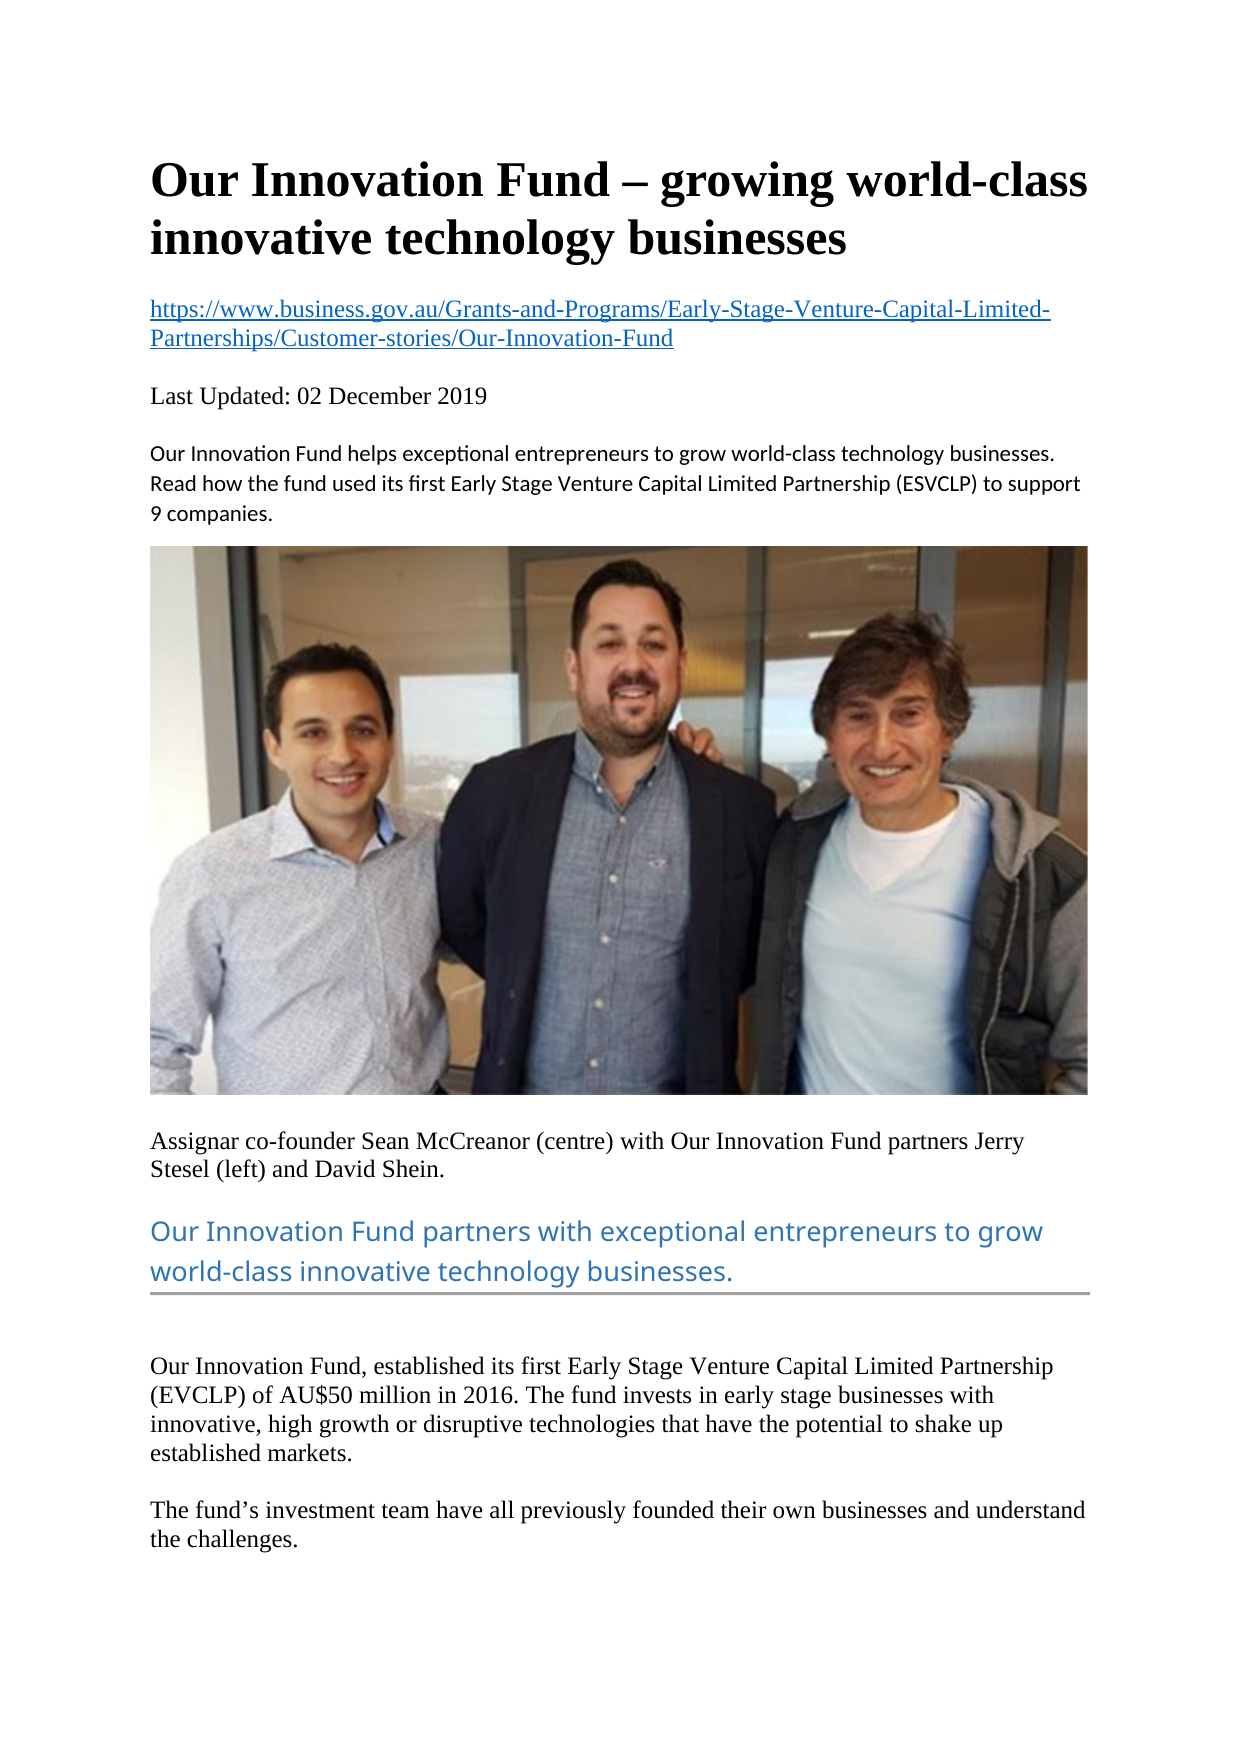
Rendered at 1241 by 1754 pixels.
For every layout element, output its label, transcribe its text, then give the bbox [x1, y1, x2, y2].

text https://www.business.gov.au/Grants-and-Programs/Early-Stage-Venture-Capital-Limited-Partnerships/Customer-stories/Our-Innovation-Fund [150, 294, 1090, 352]
text Last Updated: 02 December 2019 [150, 381, 1090, 409]
text The fund’s investment team have all previously founded their own businesses and understand the challenges. [150, 1496, 1090, 1553]
text Our Innovation Fund helps exceptional entrepreneurs to grow world-class technology businesses. Read how the fund used its first Early Stage Venture Capital Limited Partnership (ESVCLP) to support 9 companies. [150, 439, 1090, 527]
subtitle Our Innovation Fund partners with exceptional entrepreneurs to grow world-class innovative technology businesses. [150, 1212, 1090, 1289]
subtitle Our Innovation Fund – growing world-class innovative technology businesses [150, 150, 1090, 265]
text Our Innovation Fund, established its first Early Stage Venture Capital Limited Partnership (EVCLP) of AU$50 million in 2016. The fund invests in early stage businesses with innovative, high growth or disruptive technologies that have the potential to shake up established markets. [150, 1351, 1090, 1466]
text Assignar co-founder Sean McCreanor (centre) with Our Innovation Fund partners Jerry Stesel (left) and David Shein. [150, 1126, 1090, 1183]
picture [150, 546, 1088, 1095]
